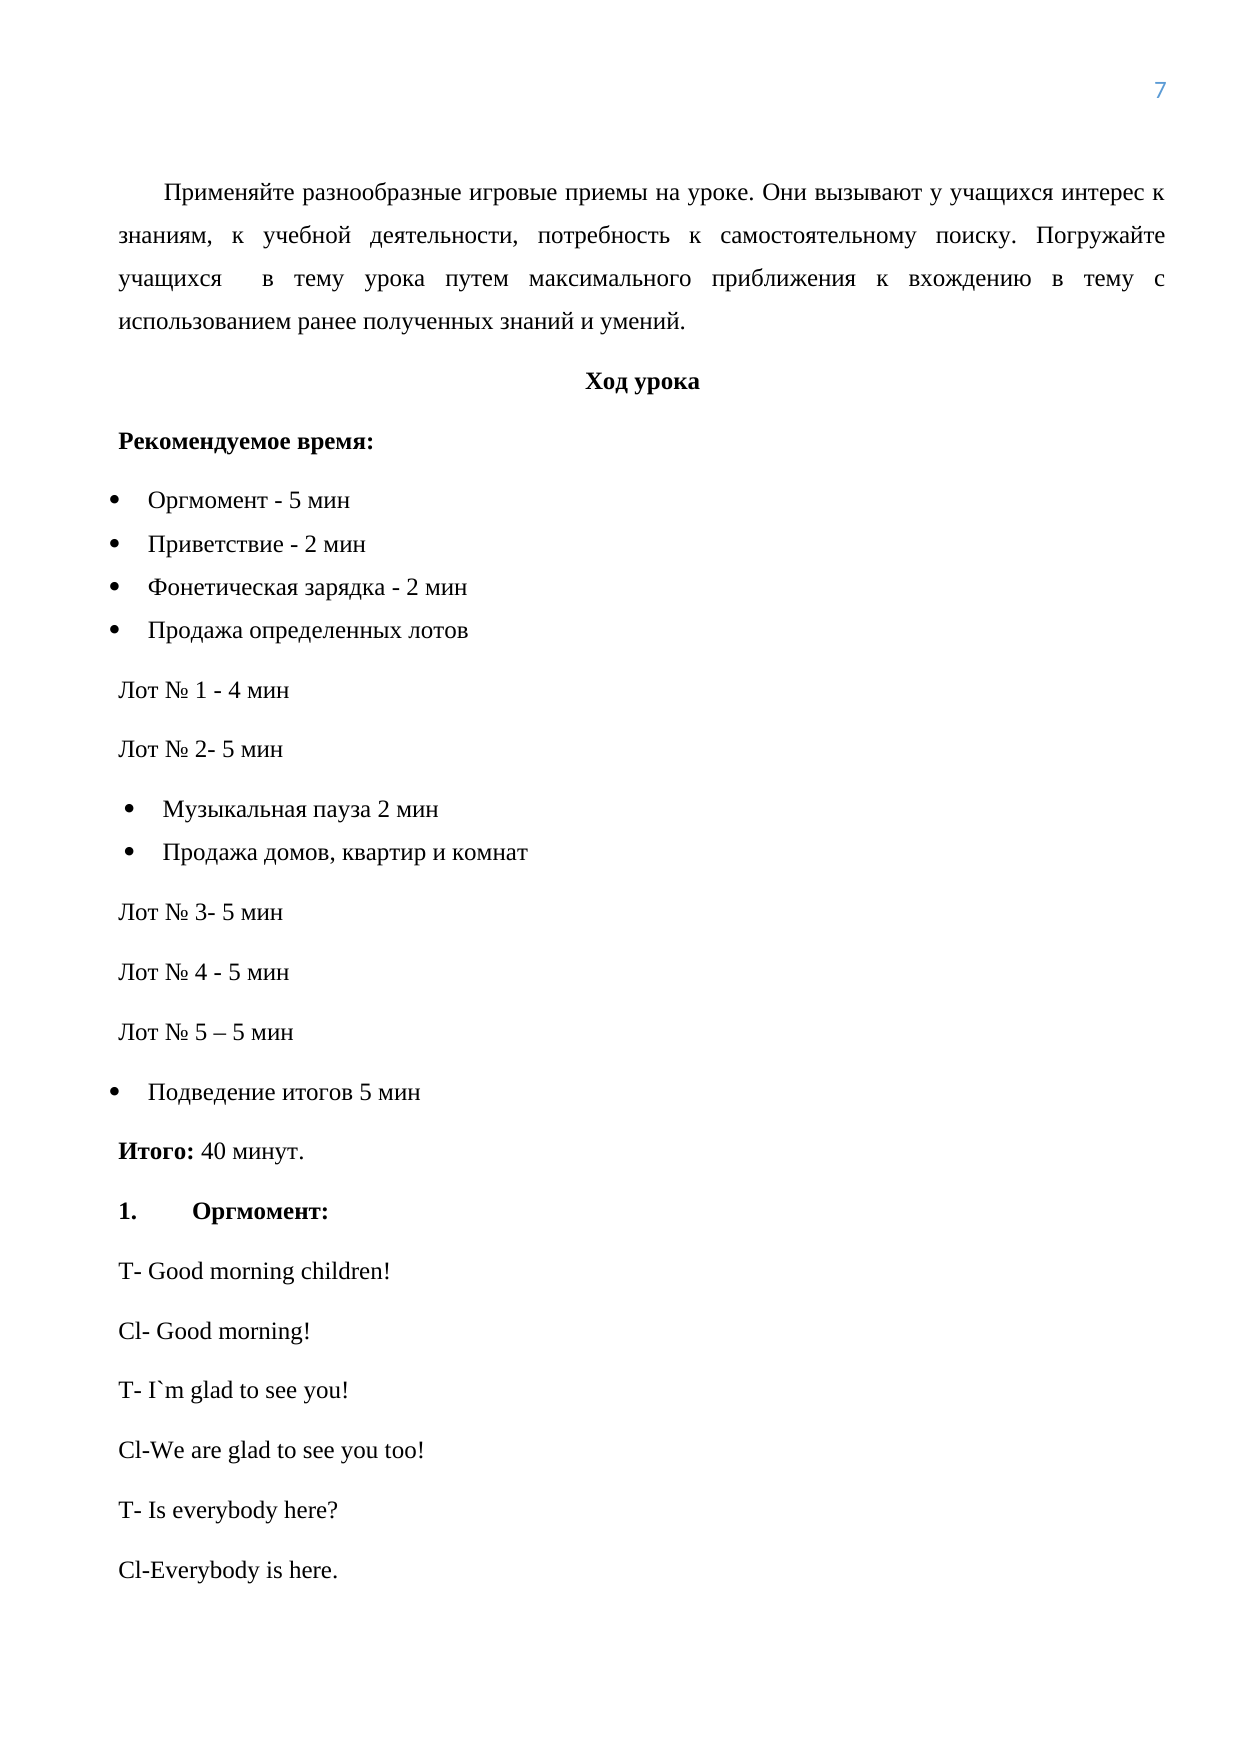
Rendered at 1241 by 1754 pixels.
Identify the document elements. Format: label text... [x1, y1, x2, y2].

text Лот № 5 – 5 мин [118, 1017, 1167, 1046]
text Итого: 40 минут. [118, 1136, 1167, 1165]
text Применяйте разнообразные игровые приемы на уроке. Они вызывают у учащихся интерес к знаниям, к учебной деятельности, потребность к самостоятельному поиску. Погружайте учащихся в тему урока путем максимального приближения к вхождению в тему с использованием ранее полученных знаний и умений. [118, 177, 1167, 335]
text Лот № 4 - 5 мин [118, 957, 1167, 986]
text T- Is everybody here? [118, 1495, 1167, 1524]
text Лот № 3- 5 мин [118, 897, 1167, 926]
text T- I`m glad to see you! [118, 1376, 1167, 1404]
list Продажа домов, квартир и комнат [125, 837, 1167, 866]
text Рекомендуемое время: [118, 426, 1167, 454]
list Приветствие - 2 мин [110, 529, 1167, 557]
text Cl-We are glad to see you too! [118, 1435, 1167, 1464]
text Лот № 1 - 4 мин [118, 675, 1167, 703]
text Лот № 2- 5 мин [118, 734, 1167, 763]
list Музыкальная пауза 2 мин [125, 794, 1167, 823]
list Продажа определенных лотов [110, 615, 1167, 644]
list Фонетическая зарядка - 2 мин [110, 572, 1167, 601]
list Оргмомент - 5 мин [110, 486, 1167, 514]
list Оргмомент: [118, 1196, 1167, 1225]
text T- Good morning children! [118, 1256, 1167, 1285]
text Cl- Good morning! [118, 1316, 1167, 1344]
text Cl-Everybody is here. [118, 1555, 1167, 1584]
text Ход урока [118, 366, 1167, 395]
list Подведение итогов 5 мин [110, 1077, 1167, 1105]
